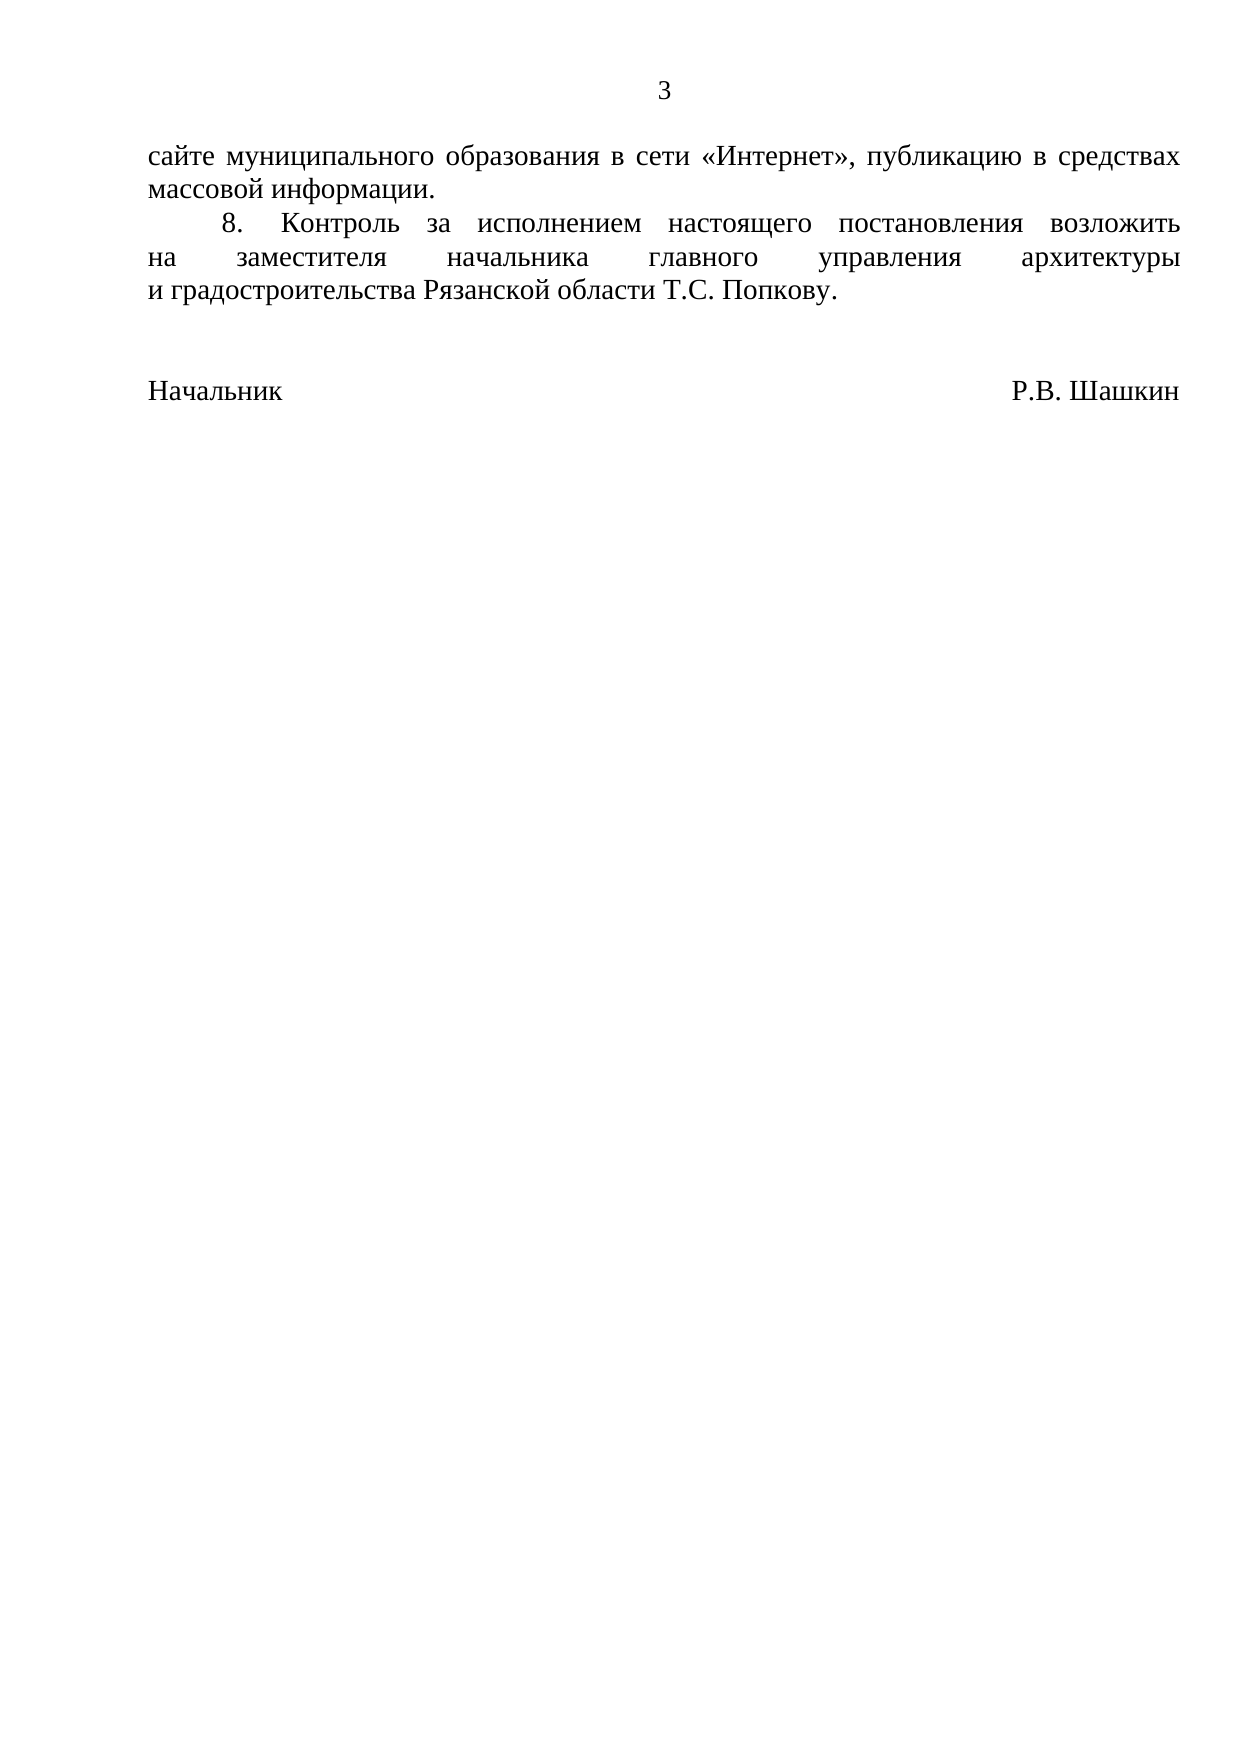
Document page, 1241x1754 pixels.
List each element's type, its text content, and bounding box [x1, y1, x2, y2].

list Контроль за исполнением настоящего постановления возложить на заместителя начальника главного управления архитектуры и градостроительства Рязанской области Т.С. Попкову. [148, 205, 1181, 306]
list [148, 138, 1181, 205]
text Начальник Р.В. Шашкин [148, 373, 1181, 406]
